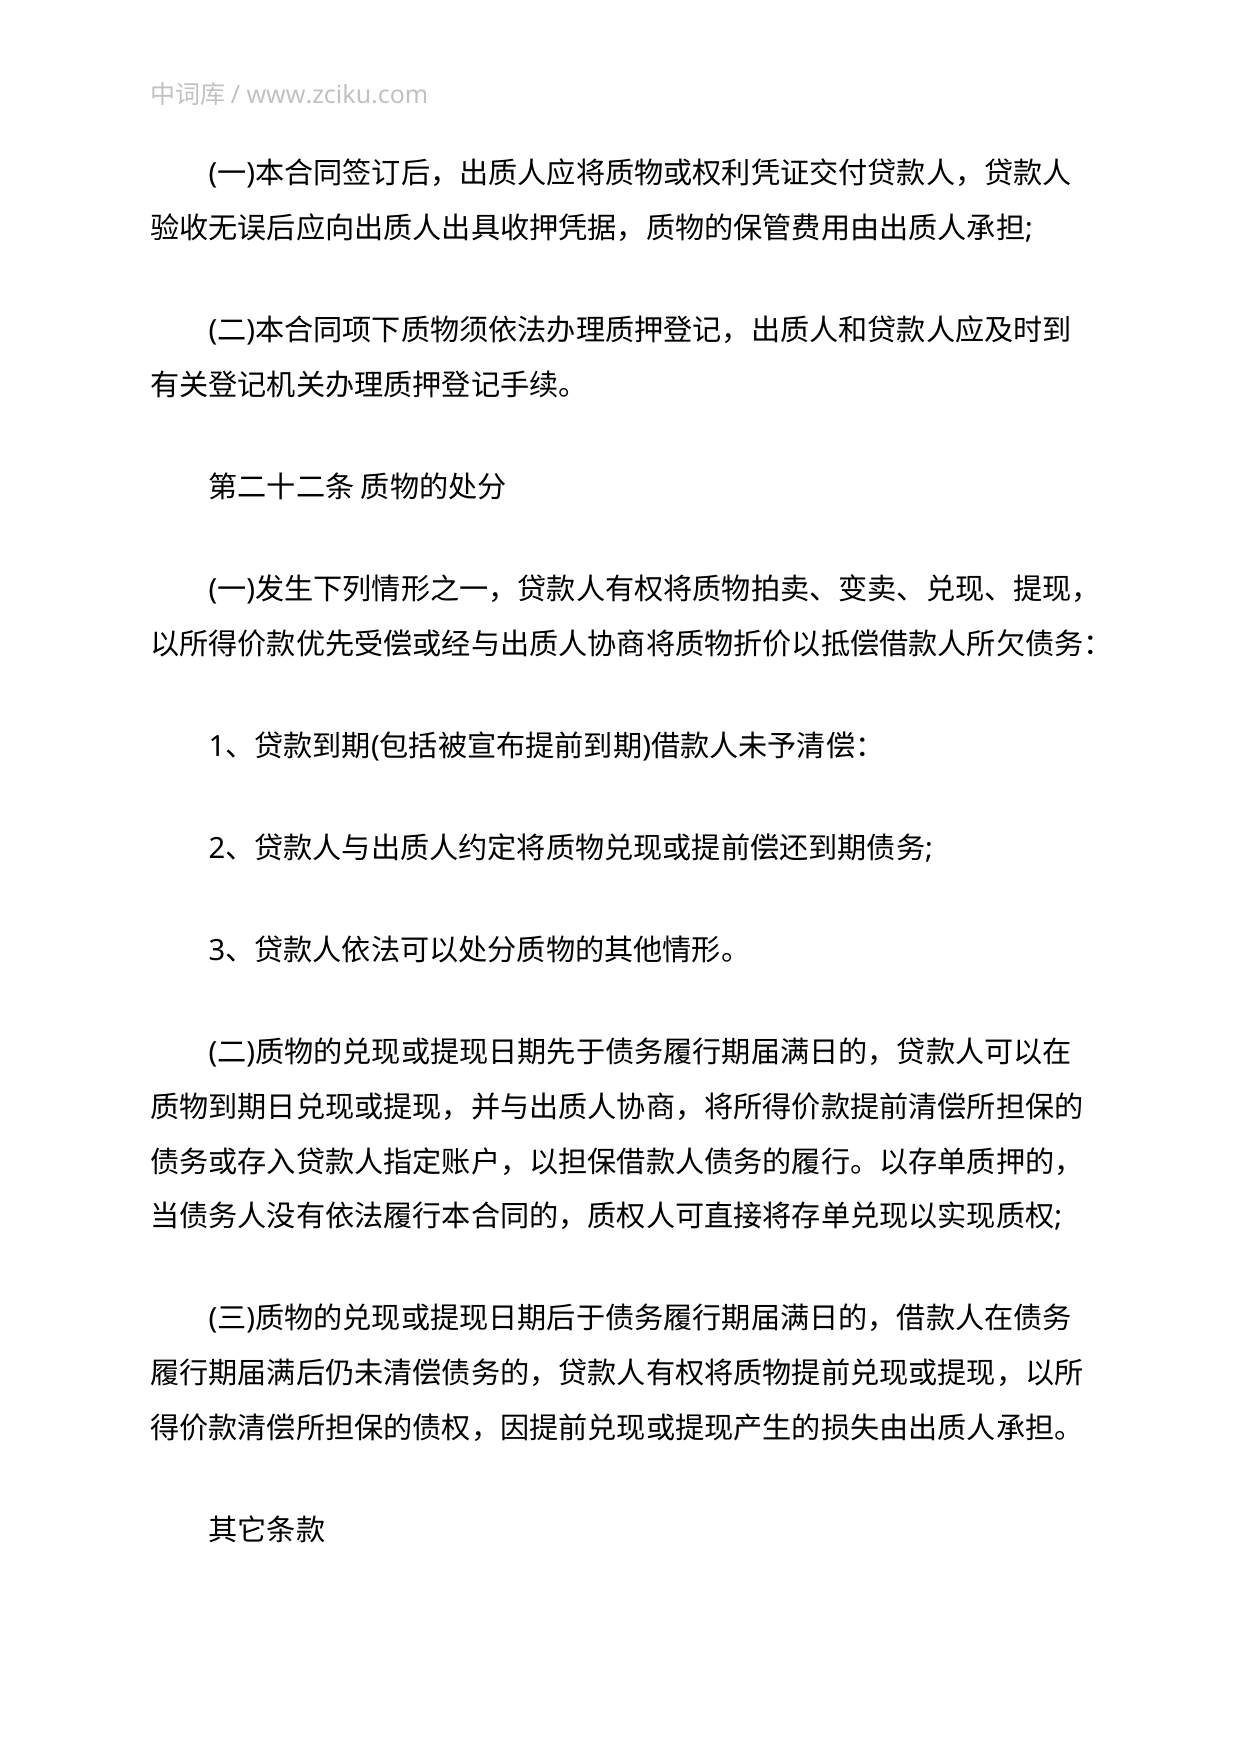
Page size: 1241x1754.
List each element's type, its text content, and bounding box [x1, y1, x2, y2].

text (三)质物的兑现或提现日期后于债务履行期届满日的，借款人在债务履行期届满后仍未清偿债务的，贷款人有权将质物提前兑现或提现，以所得价款清偿所担保的债权，因提前兑现或提现产生的损失由出质人承担。 [150, 1295, 1090, 1447]
text (一)发生下列情形之一，贷款人有权将质物拍卖、变卖、兑现、提现，以所得价款优先受偿或经与出质人协商将质物折价以抵偿借款人所欠债务： [150, 566, 1090, 663]
text 3、贷款人依法可以处分质物的其他情形。 [150, 926, 1090, 969]
text 1、贷款到期(包括被宣布提前到期)借款人未予清偿： [150, 722, 1090, 765]
text (二)本合同项下质物须依法办理质押登记，出质人和贷款人应及时到有关登记机关办理质押登记手续。 [150, 307, 1090, 404]
text 2、贷款人与出质人约定将质物兑现或提前偿还到期债务; [150, 824, 1090, 867]
text 第二十二条 质物的处分 [150, 464, 1090, 506]
text (一)本合同签订后，出质人应将质物或权利凭证交付贷款人，贷款人验收无误后应向出质人出具收押凭据，质物的保管费用由出质人承担; [150, 150, 1090, 247]
text (二)质物的兑现或提现日期先于债务履行期届满日的，贷款人可以在质物到期日兑现或提现，并与出质人协商，将所得价款提前清偿所担保的债务或存入贷款人指定账户，以担保借款人债务的履行。以存单质押的，当债务人没有依法履行本合同的，质权人可直接将存单兑现以实现质权; [150, 1028, 1090, 1235]
text 其它条款 [150, 1507, 1090, 1549]
